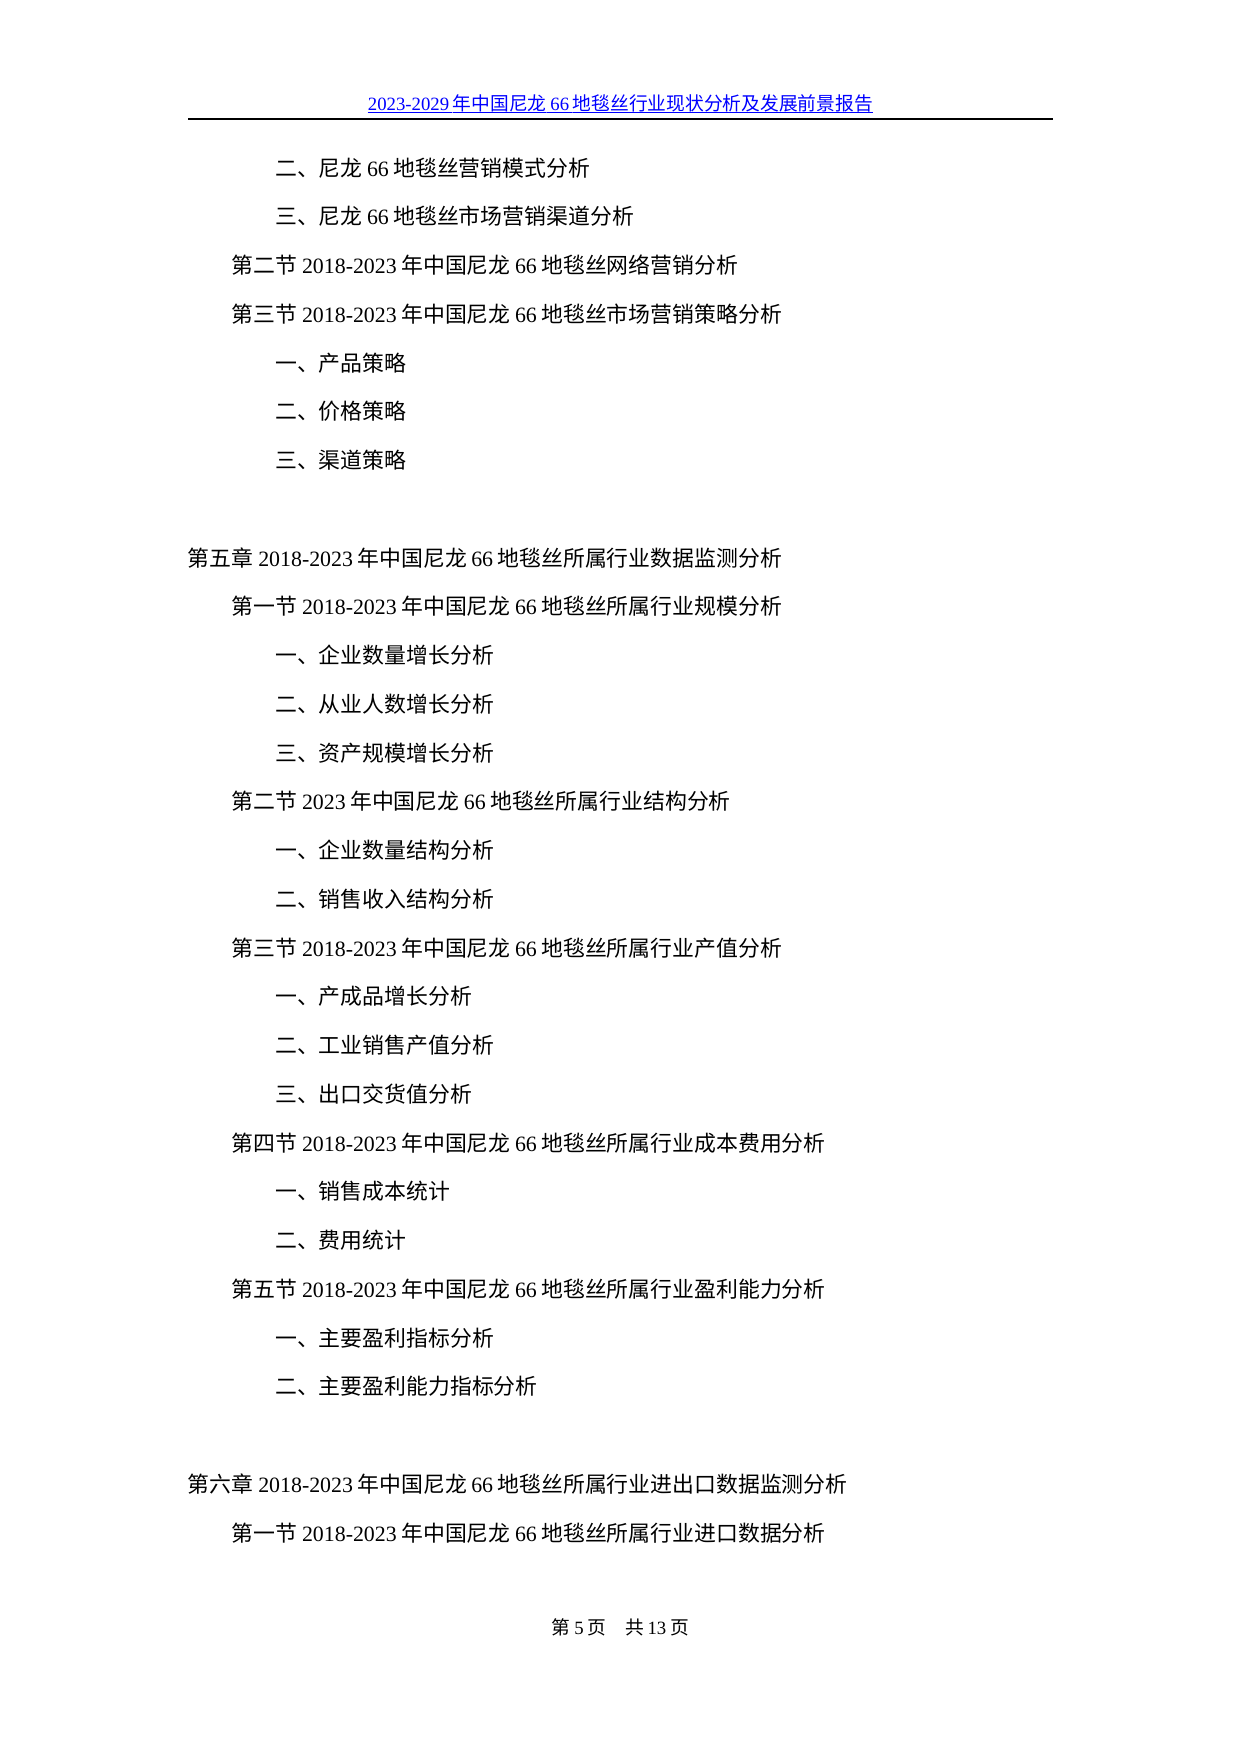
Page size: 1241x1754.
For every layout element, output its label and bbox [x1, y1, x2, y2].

text [187, 150, 1053, 1548]
